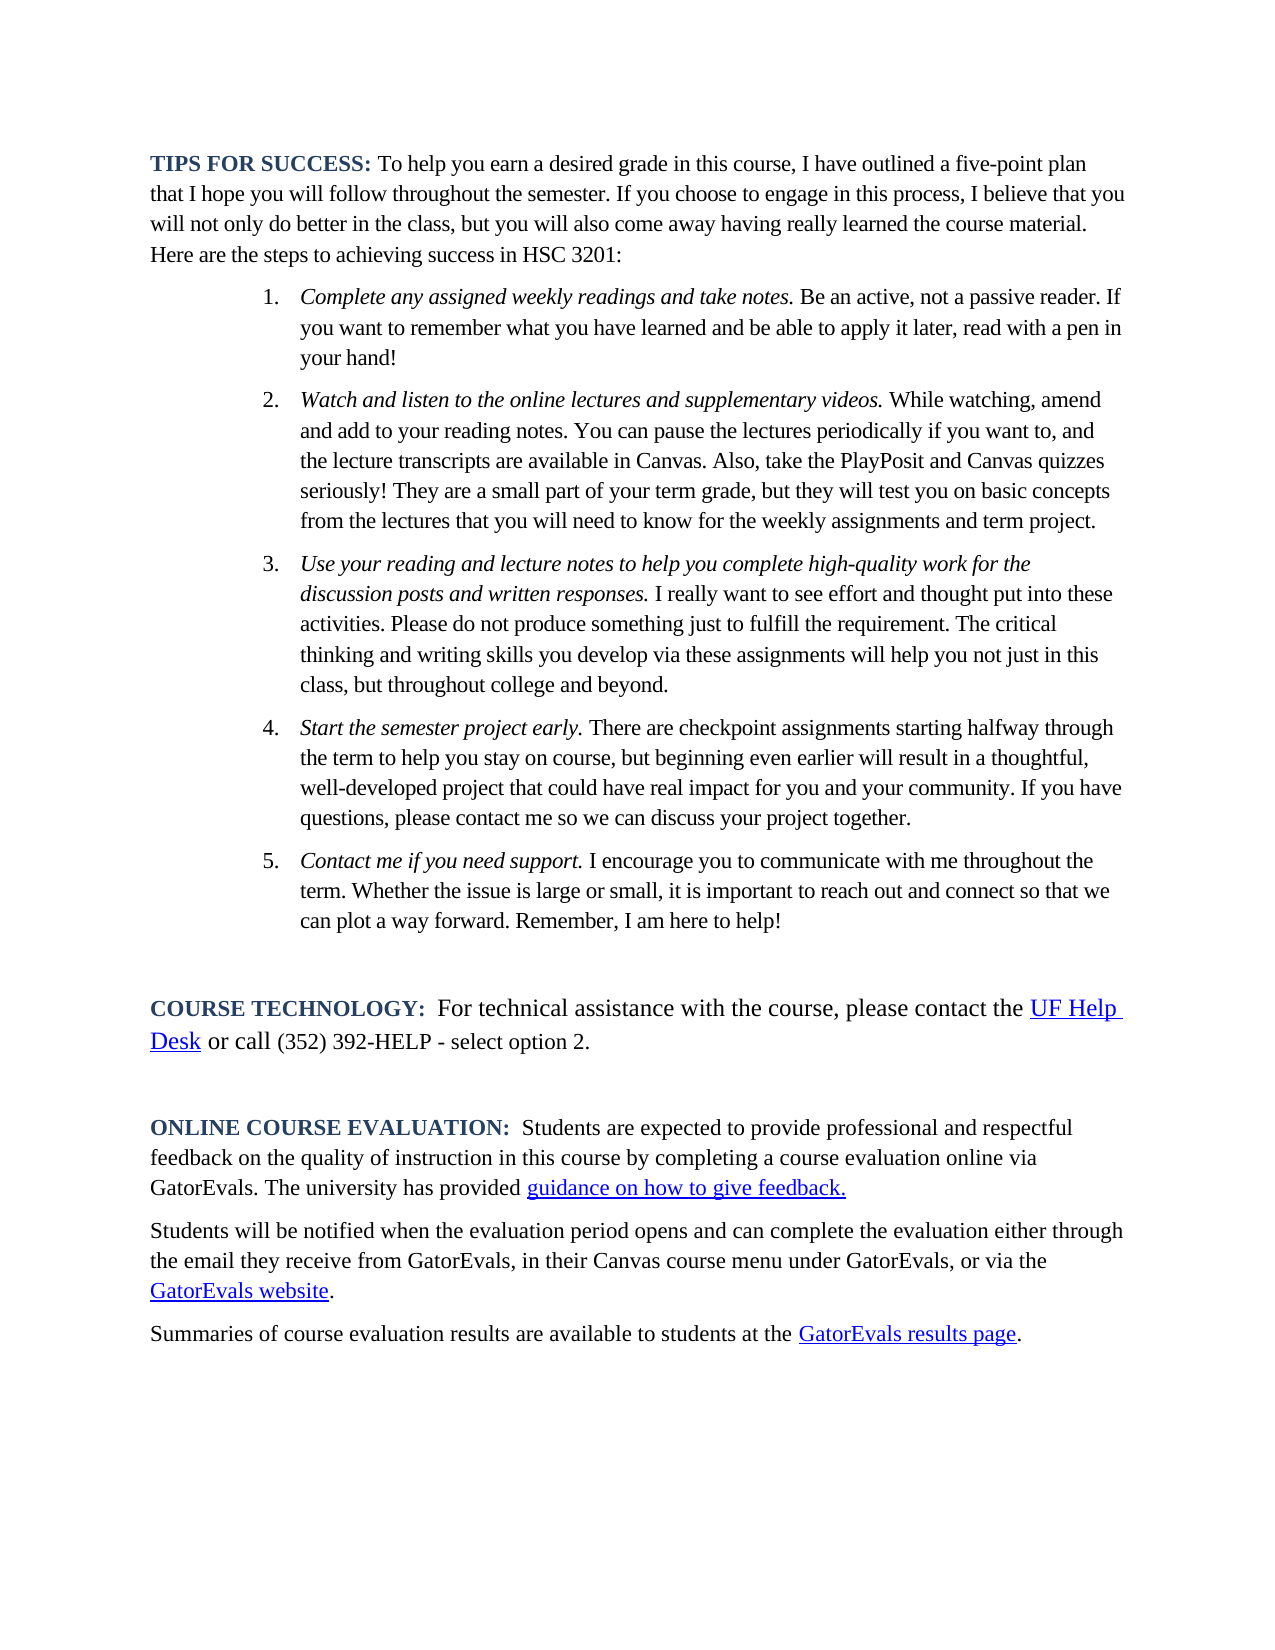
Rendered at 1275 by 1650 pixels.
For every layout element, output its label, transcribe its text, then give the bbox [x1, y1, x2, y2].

text Tips for success: To help you earn a desired grade in this course, I have outlined a five-point plan that I hope you will follow throughout the semester. If you choose to engage in this process, I believe that you will not only do better in the class, but you will also come away having really learned the course material. Here are the steps to achieving success in HSC 3201: [150, 150, 1125, 267]
list Complete any assigned weekly readings and take notes. Be an active, not a passive reader. If you want to remember what you have learned and be able to apply it later, read with a pen in your hand! [262, 283, 1125, 370]
text Online course evaluation: Students are expected to provide professional and respectful feedback on the quality of instruction in this course by completing a course evaluation online via GatorEvals. The university has provided guidance on how to give feedback. [150, 1114, 1125, 1201]
text Course Technology: For technical assistance with the course, please contact the UF Help Desk or call (352) 392-HELP - select option 2. [150, 993, 1125, 1054]
list Watch and listen to the online lectures and supplementary videos. While watching, amend and add to your reading notes. You can pause the lectures periodically if you want to, and the lecture transcripts are available in Canvas. Also, take the PlayPosit and Canvas quizzes seriously! They are a small part of your term grade, but they will test you on basic concepts from the lectures that you will need to know for the weekly assignments and term project. [262, 386, 1125, 534]
list Start the semester project early. There are checkpoint assignments starting halfway through the term to help you stay on course, but beginning even earlier will result in a thoughtful, well-developed project that could have real impact for you and your community. If you have questions, please contact me so we can discuss your project together. [262, 713, 1125, 831]
text Students will be notified when the evaluation period opens and can complete the evaluation either through the email they receive from GatorEvals, in their Canvas course menu under GatorEvals, or via the GatorEvals website. [150, 1217, 1125, 1304]
list Use your reading and lecture notes to help you complete high-quality work for the discussion posts and written responses. I really want to see effort and thought put into these activities. Please do not produce something just to fulfill the requirement. The critical thinking and writing skills you develop via these assignments will help you not just in this class, but throughout college and beyond. [262, 550, 1125, 697]
list Contact me if you need support. I encourage you to communicate with me throughout the term. Whether the issue is large or small, it is important to reach out and connect so that we can plot a way forward. Remember, I am here to help! [262, 847, 1125, 934]
text Summaries of course evaluation results are available to students at the GatorEvals results page. [150, 1320, 1125, 1347]
